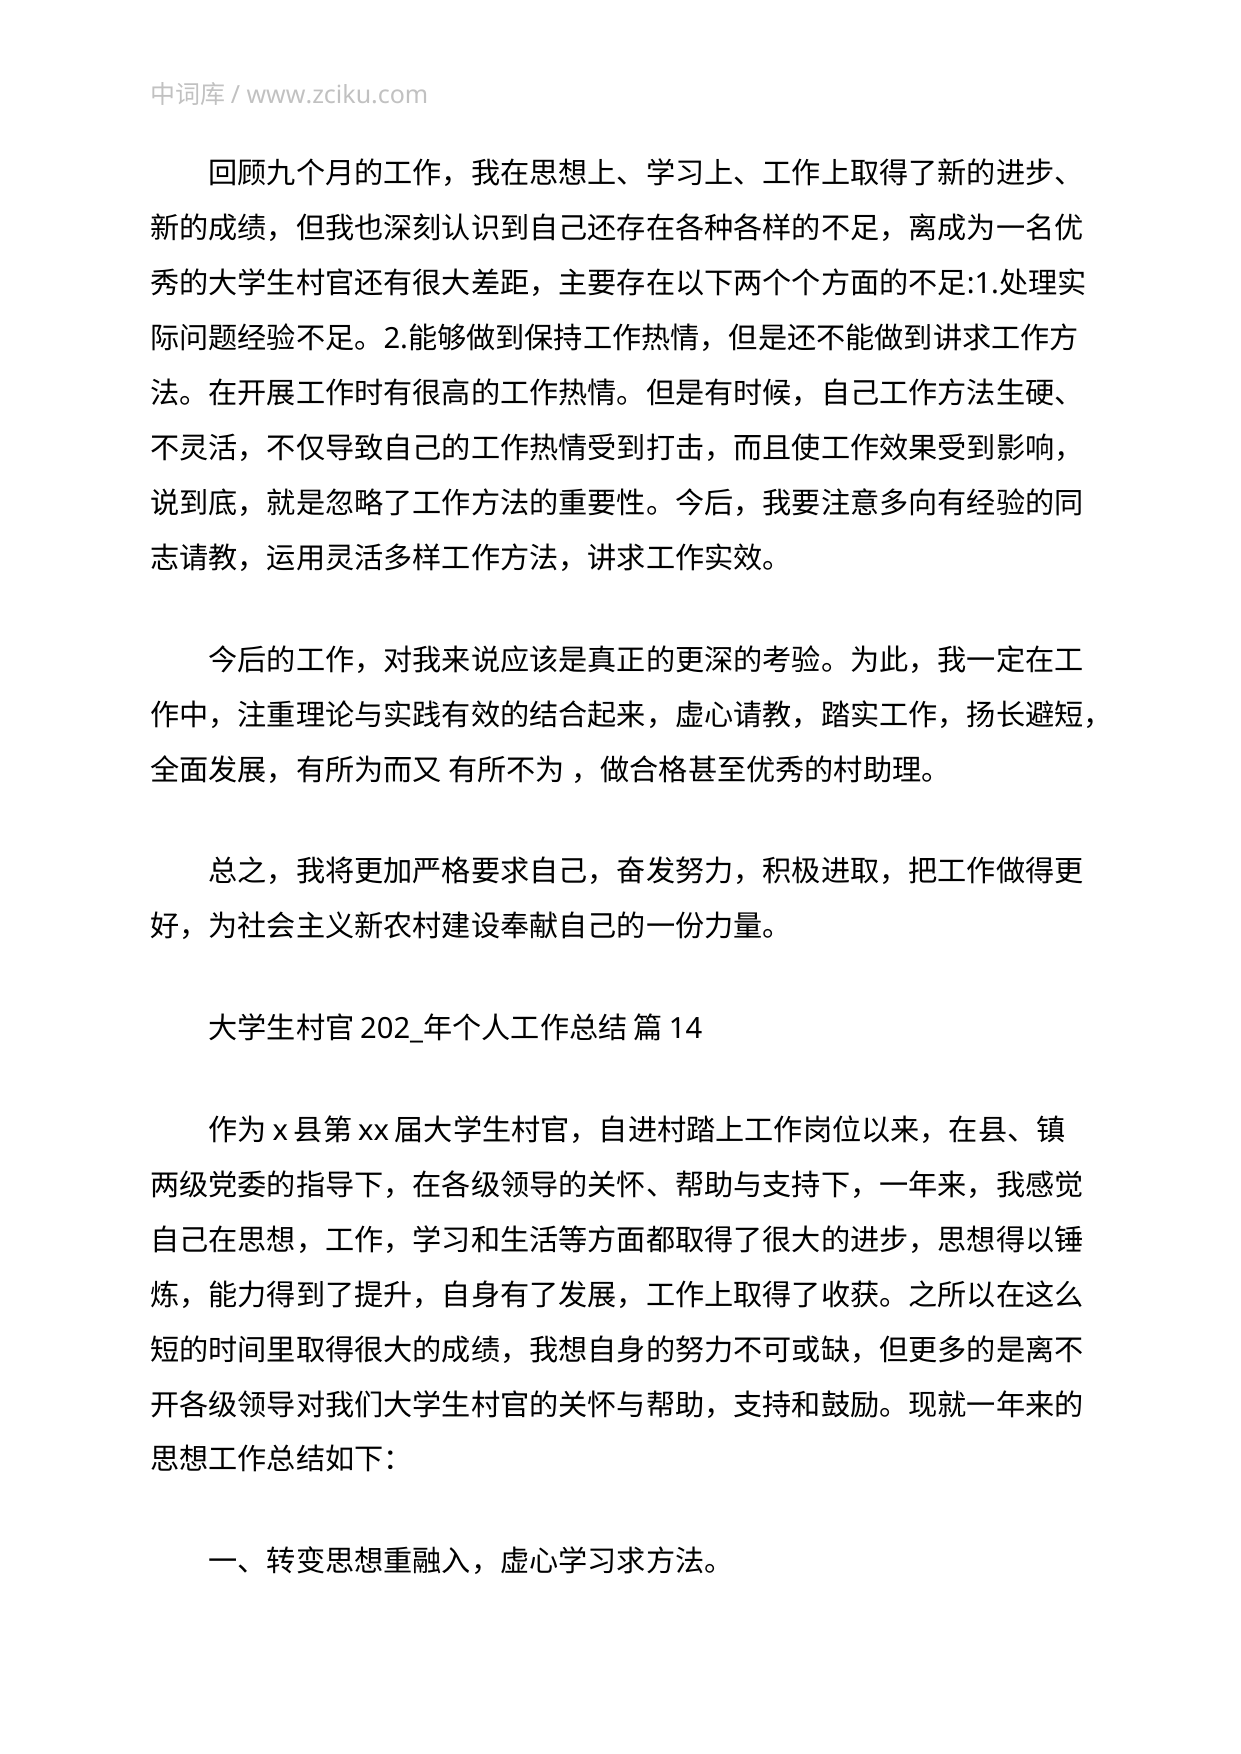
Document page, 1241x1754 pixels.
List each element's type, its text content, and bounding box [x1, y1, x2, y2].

text 作为x县第xx届大学生村官，自进村踏上工作岗位以来，在县、镇两级党委的指导下，在各级领导的关怀、帮助与支持下，一年来，我感觉自己在思想，工作，学习和生活等方面都取得了很大的进步，思想得以锤炼，能力得到了提升，自身有了发展，工作上取得了收获。之所以在这么短的时间里取得很大的成绩，我想自身的努力不可或缺，但更多的是离不开各级领导对我们大学生村官的关怀与帮助，支持和鼓励。现就一年来的思想工作总结如下： [150, 1106, 1090, 1478]
text 一、转变思想重融入，虚心学习求方法。 [150, 1538, 1090, 1580]
text 总之，我将更加严格要求自己，奋发努力，积极进取，把工作做得更好，为社会主义新农村建设奉献自己的一份力量。 [150, 848, 1090, 945]
text 今后的工作，对我来说应该是真正的更深的考验。为此，我一定在工作中，注重理论与实践有效的结合起来，虚心请教，踏实工作，扬长避短，全面发展，有所为而又 有所不为 ，做合格甚至优秀的村助理。 [150, 636, 1090, 788]
text 大学生村官202_年个人工作总结 篇14 [150, 1004, 1090, 1047]
text 回顾九个月的工作，我在思想上、学习上、工作上取得了新的进步、新的成绩，但我也深刻认识到自己还存在各种各样的不足，离成为一名优秀的大学生村官还有很大差距，主要存在以下两个个方面的不足:1.处理实际问题经验不足。2.能够做到保持工作热情，但是还不能做到讲求工作方法。在开展工作时有很高的工作热情。但是有时候，自己工作方法生硬、不灵活，不仅导致自己的工作热情受到打击，而且使工作效果受到影响，说到底，就是忽略了工作方法的重要性。今后，我要注意多向有经验的同志请教，运用灵活多样工作方法，讲求工作实效。 [150, 150, 1090, 577]
